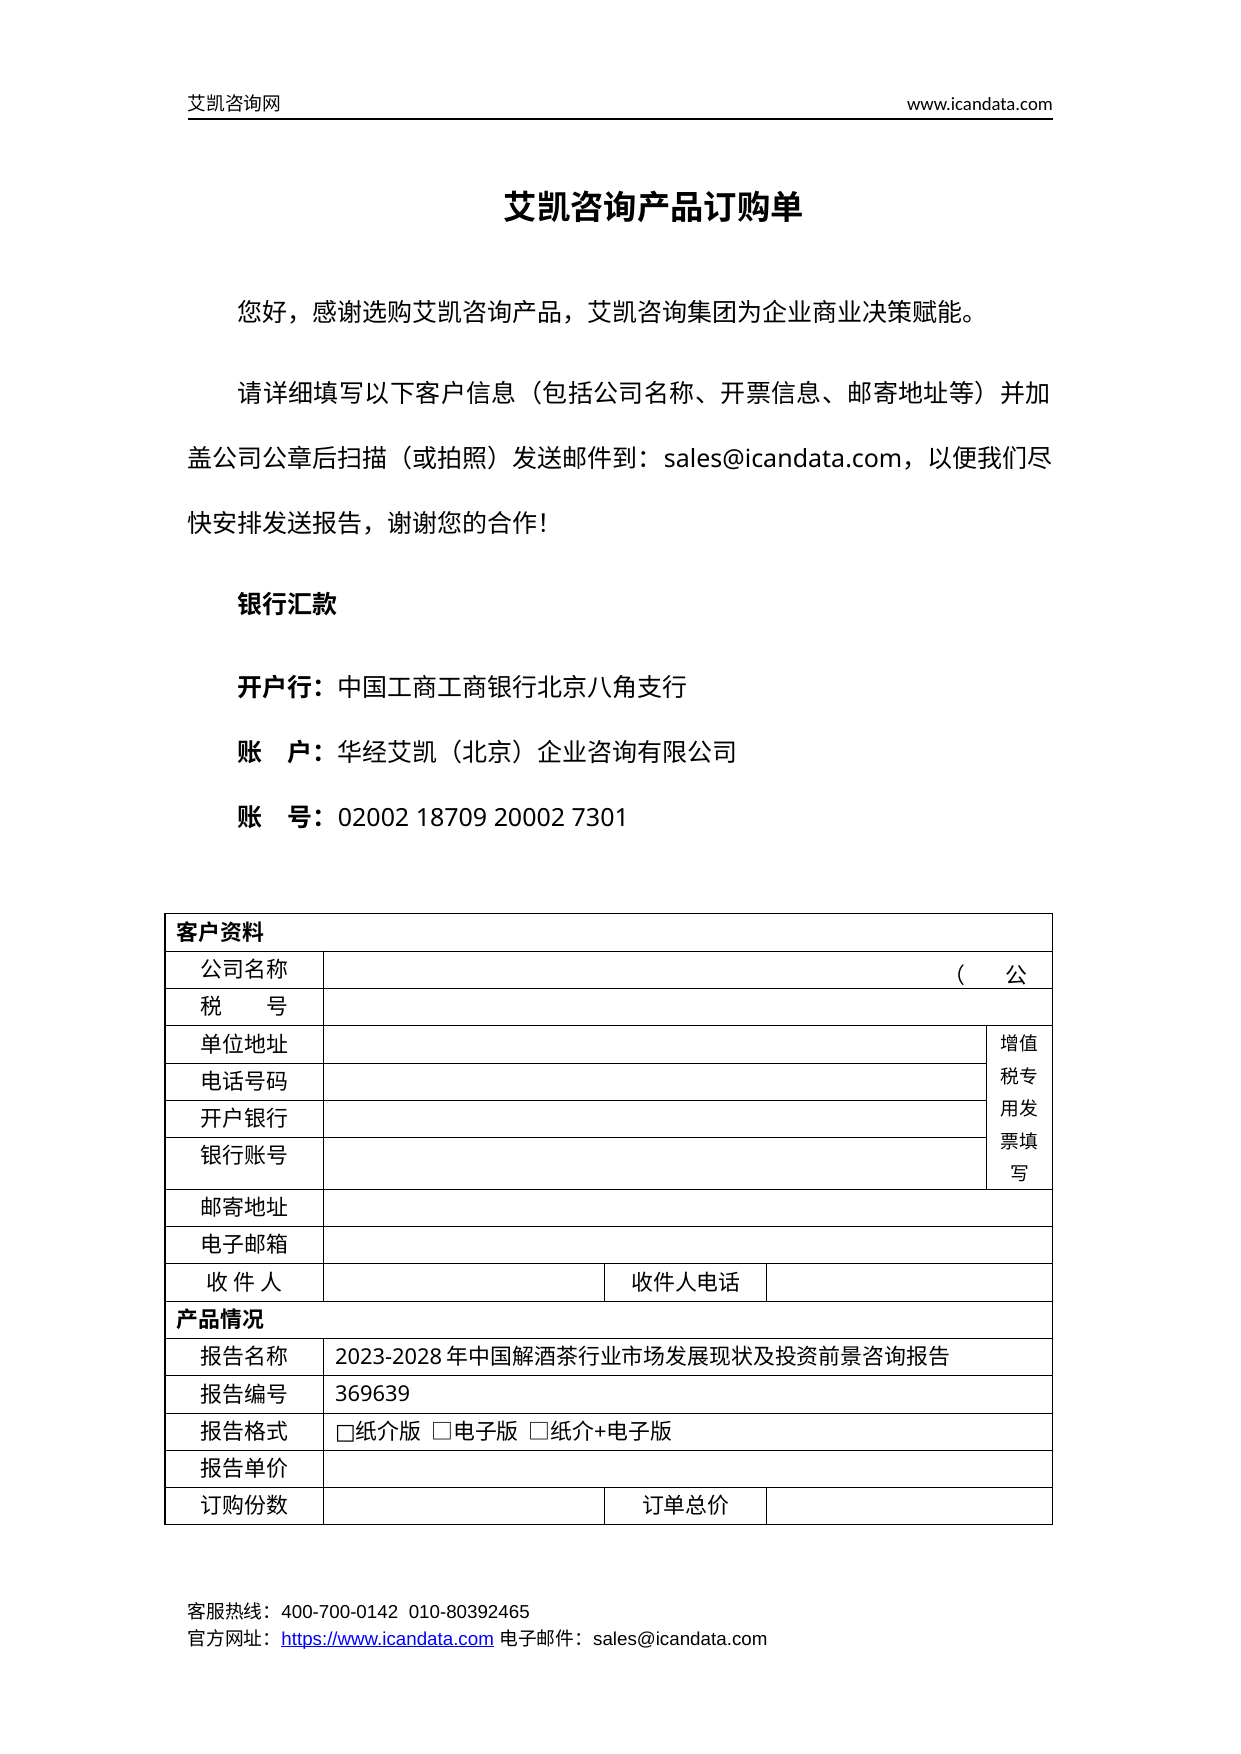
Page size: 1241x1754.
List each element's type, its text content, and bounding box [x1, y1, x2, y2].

table_cell 产品情况 [166, 1302, 1052, 1338]
table_cell [324, 1227, 1052, 1263]
table_cell 369639 [324, 1376, 1052, 1412]
text 账 户：华经艾凯（北京）企业咨询有限公司 [187, 718, 1053, 783]
table_cell [324, 989, 1052, 1025]
table_cell [324, 952, 1052, 988]
table_cell [324, 1451, 1052, 1487]
table_cell 增值税专用发票填写 [987, 1026, 1052, 1189]
table_cell 报告名称 [166, 1339, 323, 1375]
table_cell □纸介版 □电子版 □纸介+电子版 [324, 1414, 1052, 1450]
table_cell [324, 1101, 986, 1137]
table_cell 报告编号 [166, 1376, 323, 1412]
table_cell 单位地址 [166, 1026, 323, 1062]
table_cell 订购份数 [166, 1488, 323, 1524]
table_cell 2023-2028年中国解酒茶行业市场发展现状及投资前景咨询报告 [324, 1339, 1052, 1375]
text 账 号：02002 18709 20002 7301 [187, 783, 1053, 848]
table_cell [324, 1064, 986, 1100]
table_cell [324, 1026, 986, 1062]
table_cell [324, 1190, 1052, 1226]
table_cell 电子邮箱 [166, 1227, 323, 1263]
table_cell 邮寄地址 [166, 1190, 323, 1226]
table_cell [324, 1138, 986, 1189]
table_cell [767, 1264, 1052, 1301]
table_cell 银行账号 [166, 1138, 323, 1189]
table_cell 报告单价 [166, 1451, 323, 1487]
table_cell 电话号码 [166, 1064, 323, 1100]
table_cell [324, 1488, 604, 1524]
text 您好，感谢选购艾凯咨询产品，艾凯咨询集团为企业商业决策赋能。 [187, 278, 1053, 343]
table_cell 订单总价 [605, 1488, 766, 1524]
text 艾凯咨询产品订购单 [187, 172, 1053, 237]
table_cell [324, 1264, 604, 1301]
text 请详细填写以下客户信息（包括公司名称、开票信息、邮寄地址等）并加盖公司公章后扫描（或拍照）发送邮件到：sales@icandata.com，以便我们尽快安排发送报告，谢谢您的合作！ [187, 359, 1053, 554]
table_header 客户资料 [166, 914, 1052, 951]
text 银行汇款 [187, 570, 1053, 635]
table_cell [767, 1488, 1052, 1524]
table_cell 收件人电话 [605, 1264, 766, 1301]
table_cell 收 件 人 [166, 1264, 323, 1301]
table_cell 开户银行 [166, 1101, 323, 1137]
table_cell 公司名称 [166, 952, 323, 988]
table_cell 报告格式 [166, 1414, 323, 1450]
table_cell 税 号 [166, 989, 323, 1025]
text 开户行：中国工商工商银行北京八角支行 [187, 653, 1053, 718]
